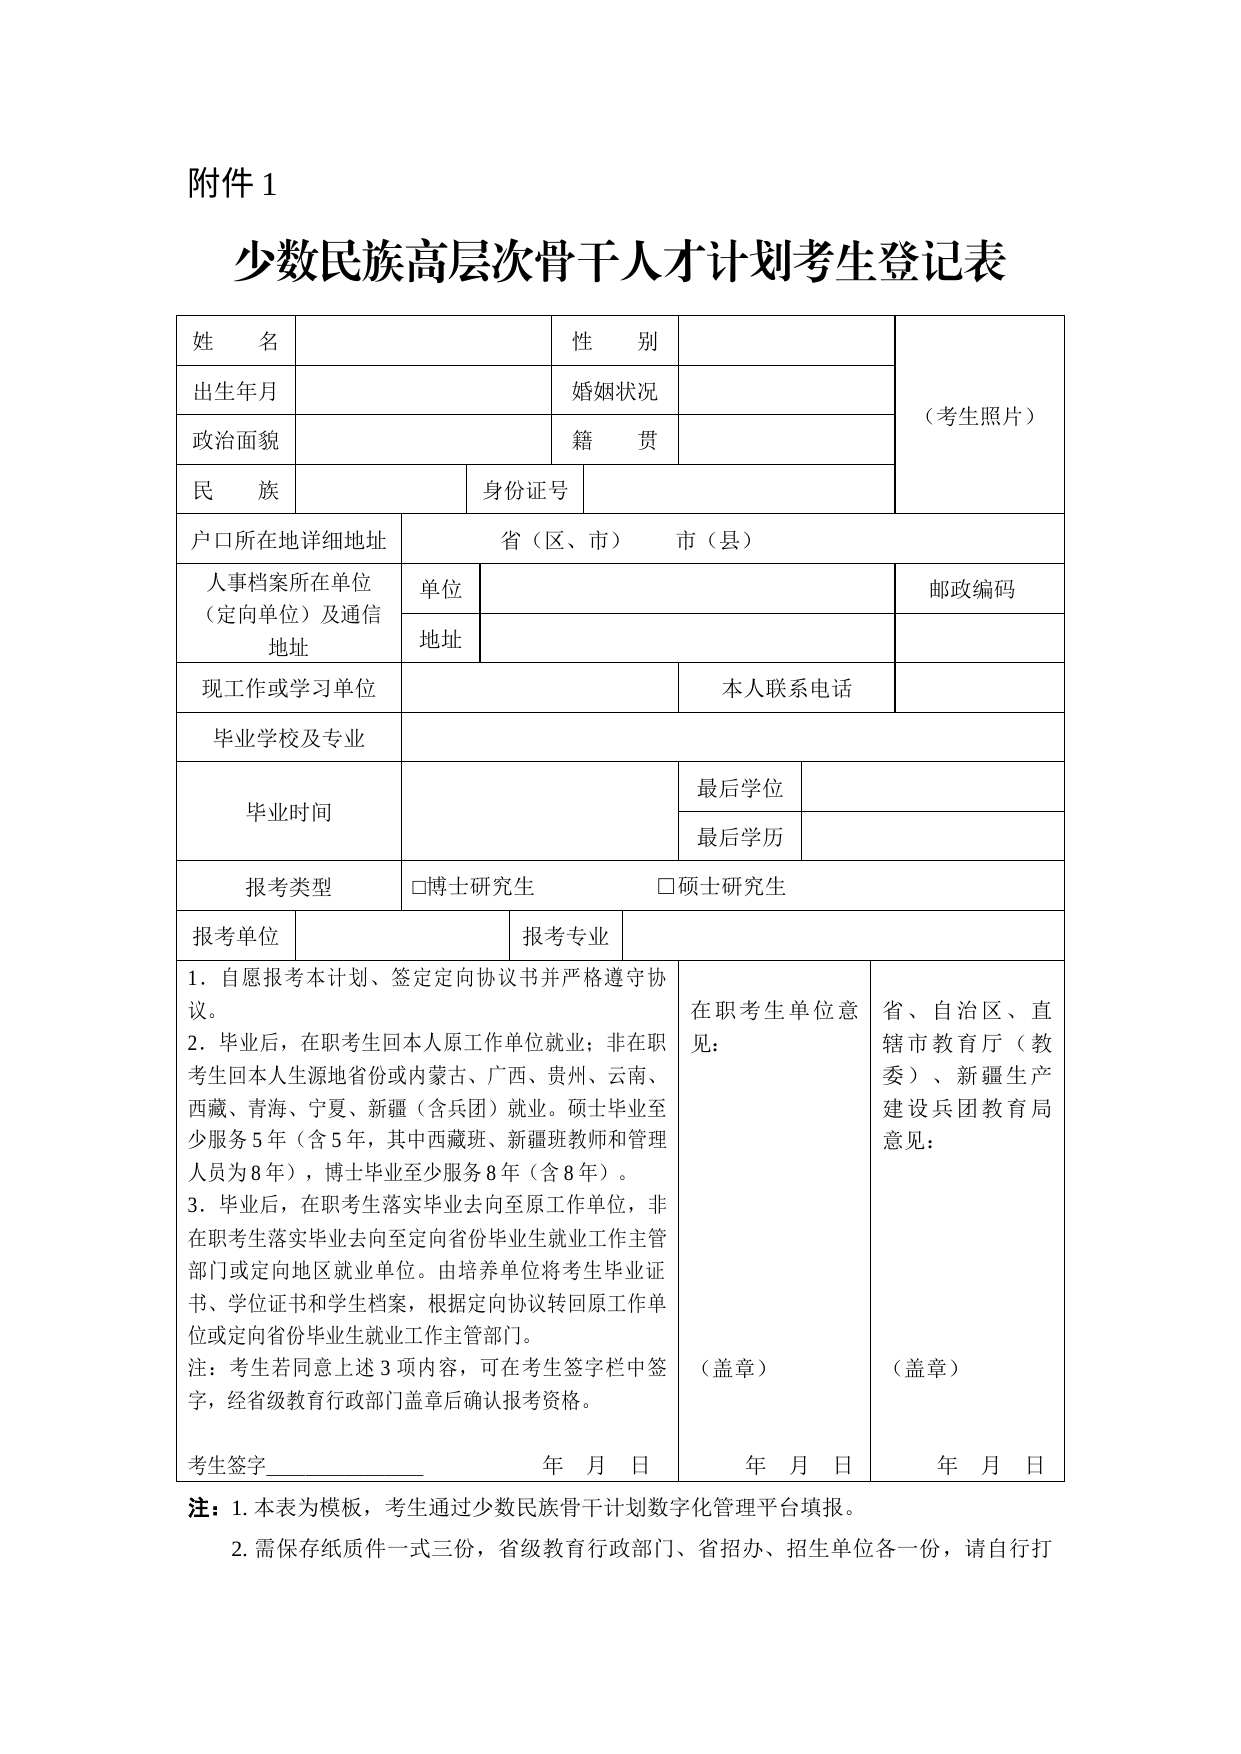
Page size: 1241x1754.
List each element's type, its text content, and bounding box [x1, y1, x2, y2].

table_cell [896, 614, 1064, 662]
table_cell [402, 762, 678, 860]
table_cell 地址 [402, 614, 479, 662]
table_cell 最后学历 [679, 812, 801, 860]
table_cell 户口所在地详细地址 [177, 514, 401, 563]
table_cell [896, 663, 1064, 712]
table_cell 单位 [402, 564, 479, 612]
table_cell [802, 762, 1064, 811]
table_cell [296, 415, 551, 464]
table_cell 最后学位 [679, 762, 801, 811]
table_cell 在职考生单位意见： （盖章） 年 月 日 [679, 961, 870, 1481]
table_cell 省、自治区、直辖市教育厅（教委）、新疆生产建设兵团教育局意见： （盖章） 年 月 日 [871, 961, 1064, 1481]
table_cell [402, 663, 678, 712]
table_cell 邮政编码 [896, 564, 1064, 612]
table_cell [584, 465, 894, 513]
table_cell 政治面貌 [177, 415, 295, 464]
table_cell 身份证号 [467, 465, 583, 513]
table_cell 民 族 [177, 465, 295, 513]
table_cell [481, 564, 894, 612]
table_header 性 别 [552, 316, 678, 364]
table_cell 毕业时间 [177, 762, 401, 860]
table_cell [481, 614, 894, 662]
table_cell [402, 713, 1064, 761]
table_cell 籍 贯 [552, 415, 678, 464]
table_cell [679, 366, 894, 414]
table_cell 报考类型 [177, 861, 401, 910]
table_header [296, 316, 551, 364]
table_cell [679, 415, 894, 464]
text 附件1 [187, 162, 1053, 202]
table_header （考生照片） [896, 316, 1064, 513]
table_header 姓 名 [177, 316, 295, 364]
table_cell 报考单位 [177, 911, 295, 959]
text 注：1. 本表为模板，考生通过少数民族骨干计划数字化管理平台填报。 [187, 1482, 1053, 1523]
table_cell 现工作或学习单位 [177, 663, 401, 712]
text 少数民族高层次骨干人才计划考生登记表 [187, 227, 1053, 290]
table_cell [296, 465, 466, 513]
table_cell [802, 812, 1064, 860]
table_cell 人事档案所在单位（定向单位）及通信地址 [177, 564, 401, 662]
table_cell 省（区、市） 市（县） [402, 514, 1064, 563]
table_cell 报考专业 [510, 911, 622, 959]
table_cell 出生年月 [177, 366, 295, 414]
table_cell 婚姻状况 [552, 366, 678, 414]
table_cell 毕业学校及专业 [177, 713, 401, 761]
table_cell [296, 366, 551, 414]
table_header [679, 316, 894, 364]
table_cell 本人联系电话 [679, 663, 894, 712]
table_cell [296, 911, 509, 959]
table_cell 1．自愿报考本计划、签定定向协议书并严格遵守协议。 2．毕业后，在职考生回本人原工作单位就业；非在职考生回本人生源地省份或内蒙古、广西、贵州、云南、西藏、青海、宁夏、新疆（含兵团）就业。硕士毕业至少服务5年（含5年，其中西藏班、新疆班教师和管理人员为8年），博士毕业至少服务8年（含8年）。 3．毕业后，在职考生落实毕业去向至原工作单位，非在职考生落实毕业去向至定向省份毕业生就业工作主管部门或定向地区就业单位。由培养单位将考生毕业证书、学位证书和学生档案，根据定向协议转回原工作单位或定向省份毕业生就业工作主管部门。 注：考生若同意上述3项内容，可在考生签字栏中签字，经省级教育行政部门盖章后确认报考资格。 考生签字＿＿＿＿＿＿＿＿ 年 月 日 [177, 961, 678, 1481]
table_cell [623, 911, 1064, 959]
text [187, 1523, 1053, 1565]
table_cell □博士研究生 □硕士研究生 [402, 861, 1064, 910]
